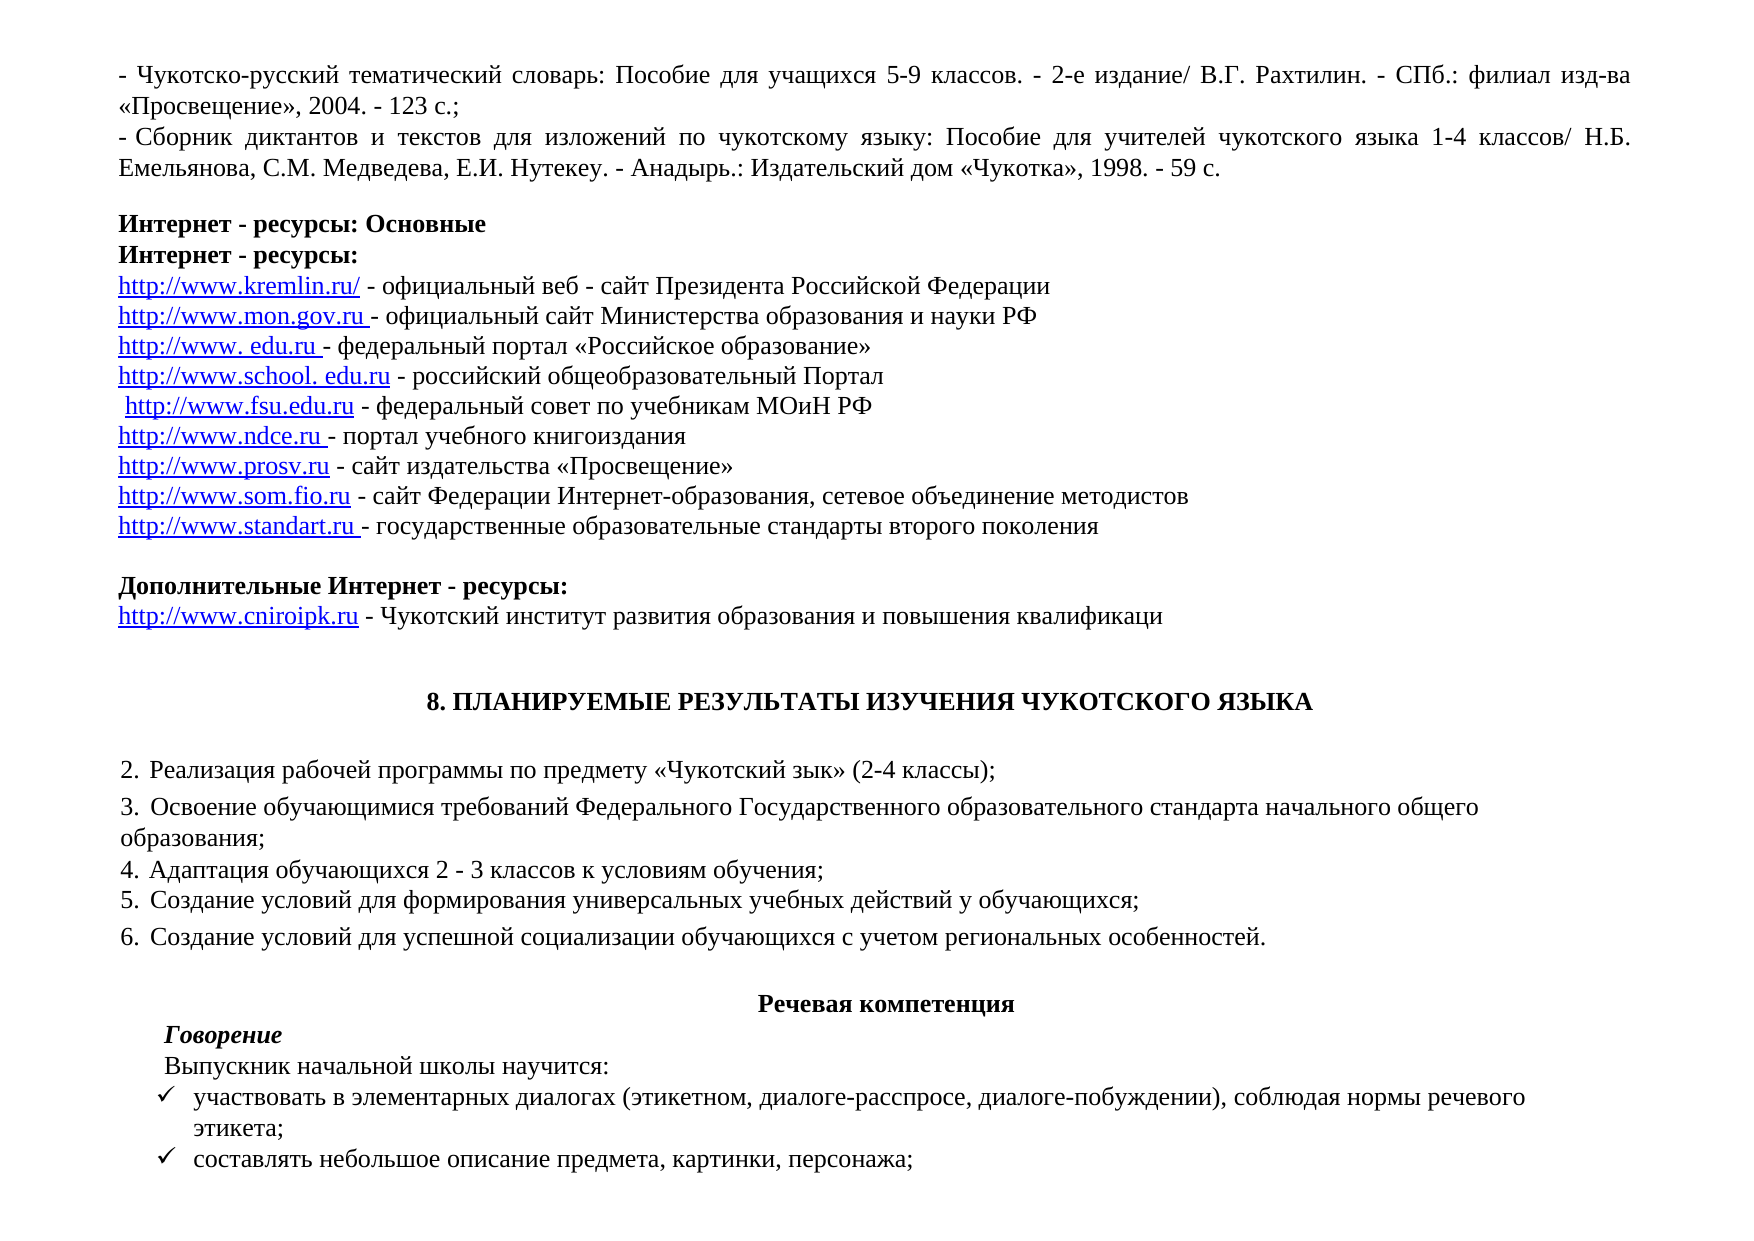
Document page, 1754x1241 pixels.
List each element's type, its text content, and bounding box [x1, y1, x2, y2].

text http://www.school. edu.ru - российский общеобразовательный Портал [118, 360, 1634, 390]
list Создание условий для формирования универсальных учебных действий у обучающихся; [120, 884, 1636, 914]
text http://www.cniroipk.ru - Чукотский институт развития образования и повышения квалификаци [118, 600, 1636, 630]
text http://www.prosv.ru - сайт издательства «Просвещение» [118, 450, 1634, 480]
text Речевая компетенция [758, 988, 1636, 1018]
text http://www.standart.ru - государственные образовательные стандарты второго поколения [118, 510, 1634, 540]
list Освоение обучающимися требований Федерального Государственного образовательного стандарта начального общего образования; [120, 790, 1609, 853]
text Дополнительные Интернет - ресурсы: [118, 570, 1636, 600]
list составлять небольшое описание предмета, картинки, персонажа; [156, 1142, 1609, 1173]
list участвовать в элементарных диалогах (этикетном, диалоге-расспросе, диалоге-побуждении), соблюдая нормы речевого этикета; [156, 1080, 1609, 1142]
text http://www.fsu.edu.ru - федеральный совет по учебникам МОиН РФ [118, 390, 1634, 420]
list Чукотско-русский тематический словарь: Пособие для учащихся 5-9 классов. - 2-е издание/ В.Г. Рахтилин. - СПб.: филиал изд-ва «Просвещение», 2004. - 123 с.; [118, 59, 1634, 120]
text Интернет - ресурсы: Основные Интернет - ресурсы: [118, 208, 525, 270]
text 8. ПЛАНИРУЕМЫЕ РЕЗУЛЬТАТЫ ИЗУЧЕНИЯ ЧУКОТСКОГО ЯЗЫКА [426, 686, 1636, 716]
text http://www. edu.ru - федеральный портал «Российское образование» [118, 330, 1634, 360]
text Говорение [120, 1018, 1636, 1049]
list Создание условий для успешной социализации обучающихся с учетом региональных особенностей. [120, 921, 1636, 951]
list Адаптация обучающихся 2 - 3 классов к условиям обучения; [120, 853, 1636, 884]
text http://www.kremlin.ru/ - официальный веб - сайт Президента Российской Федерации [118, 270, 1634, 300]
text http://www.ndce.ru - портал учебного книгоиздания [118, 420, 1634, 450]
list Реализация рабочей программы по предмету «Чукотский зык» (2-4 классы); [120, 754, 1636, 784]
text Выпускник начальной школы научится: [120, 1049, 1609, 1080]
text http://www.mon.gov.ru - официальный сайт Министерства образования и науки РФ [118, 300, 1634, 330]
list Сборник диктантов и текстов для изложений по чукотскому языку: Пособие для учителей чукотского языка 1-4 классов/ Н.Б. Емельянова, С.М. Медведева, Е.И. Нутекеу. - Анадырь.: Издательский дом «Чукотка», 1998. - 59 с. [118, 120, 1634, 183]
text http://www.som.fio.ru - сайт Федерации Интернет-образования, сетевое объединение методистов [118, 480, 1634, 510]
